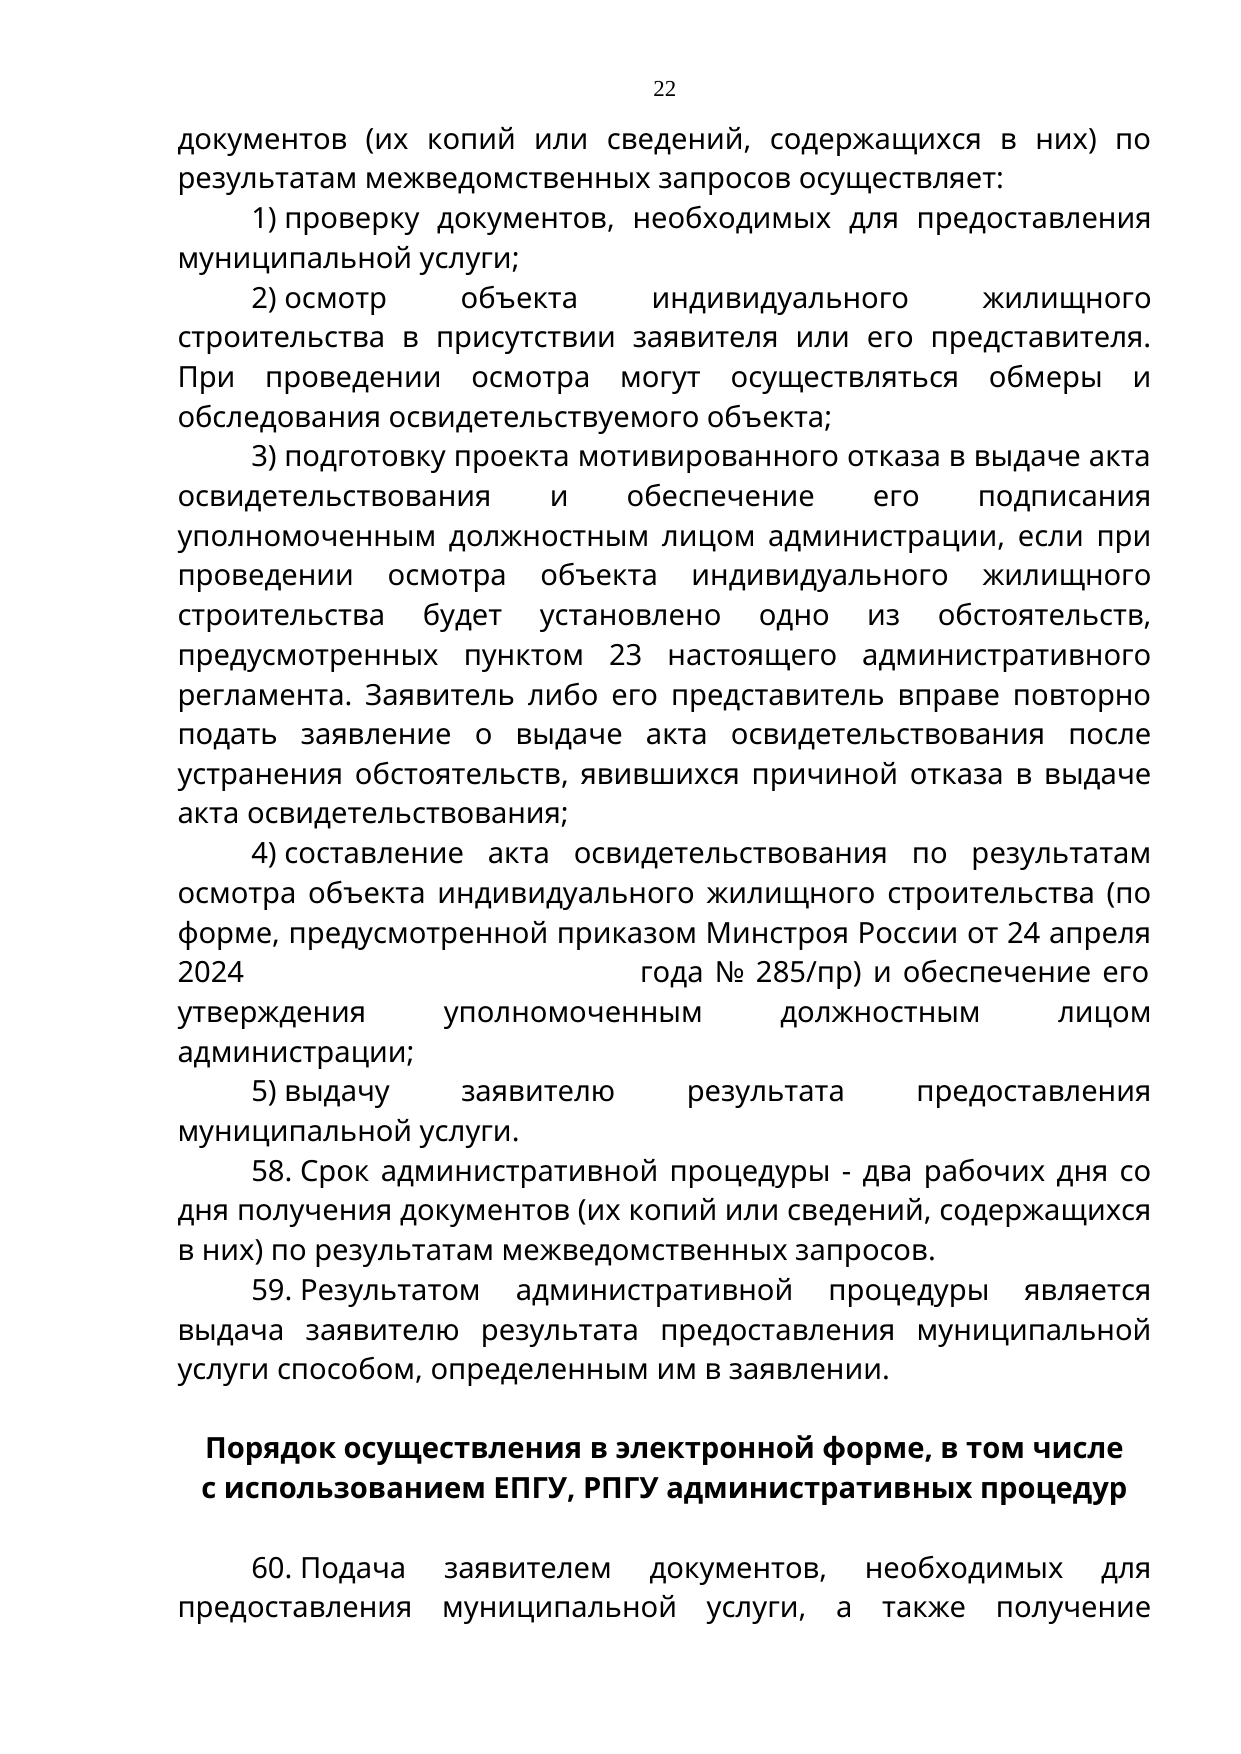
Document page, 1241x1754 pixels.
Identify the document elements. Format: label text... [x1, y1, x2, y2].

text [177, 1547, 1152, 1626]
text 58. Срок административной процедуры - два рабочих дня со дня получения документов (их копий или сведений, содержащихся в них) по результатам межведомственных запросов. [177, 1150, 1152, 1269]
text с использованием ЕПГУ, РПГУ административных процедур [177, 1467, 1152, 1507]
text 1) проверку документов, необходимых для предоставления муниципальной услуги; [177, 197, 1152, 277]
text 4) составление акта освидетельствования по результатам осмотра объекта индивидуального жилищного строительства (по форме, предусмотренной приказом Минстроя России от 24 апреля 2024 года № 285/пр) и обеспечение его утверждения уполномоченным должностным лицом администрации; [177, 832, 1152, 1071]
text 5) выдачу заявителю результата предоставления муниципальной услуги. [177, 1071, 1152, 1150]
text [177, 118, 1152, 197]
text 3) подготовку проекта мотивированного отказа в выдаче акта освидетельствования и обеспечение его подписания уполномоченным должностным лицом администрации, если при проведении осмотра объекта индивидуального жилищного строительства будет установлено одно из обстоятельств, предусмотренных пунктом 23 настоящего административного регламента. Заявитель либо его представитель вправе повторно подать заявление о выдаче акта освидетельствования после устранения обстоятельств, явившихся причиной отказа в выдаче акта освидетельствования; [177, 436, 1152, 832]
text Порядок осуществления в электронной форме, в том числе [177, 1428, 1152, 1467]
text 59. Результатом административной процедуры является выдача заявителю результата предоставления муниципальной услуги способом, определенным им в заявлении. [177, 1269, 1152, 1388]
text 2) осмотр объекта индивидуального жилищного строительства в присутствии заявителя или его представителя. При проведении осмотра могут осуществляться обмеры и обследования освидетельствуемого объекта; [177, 277, 1152, 436]
